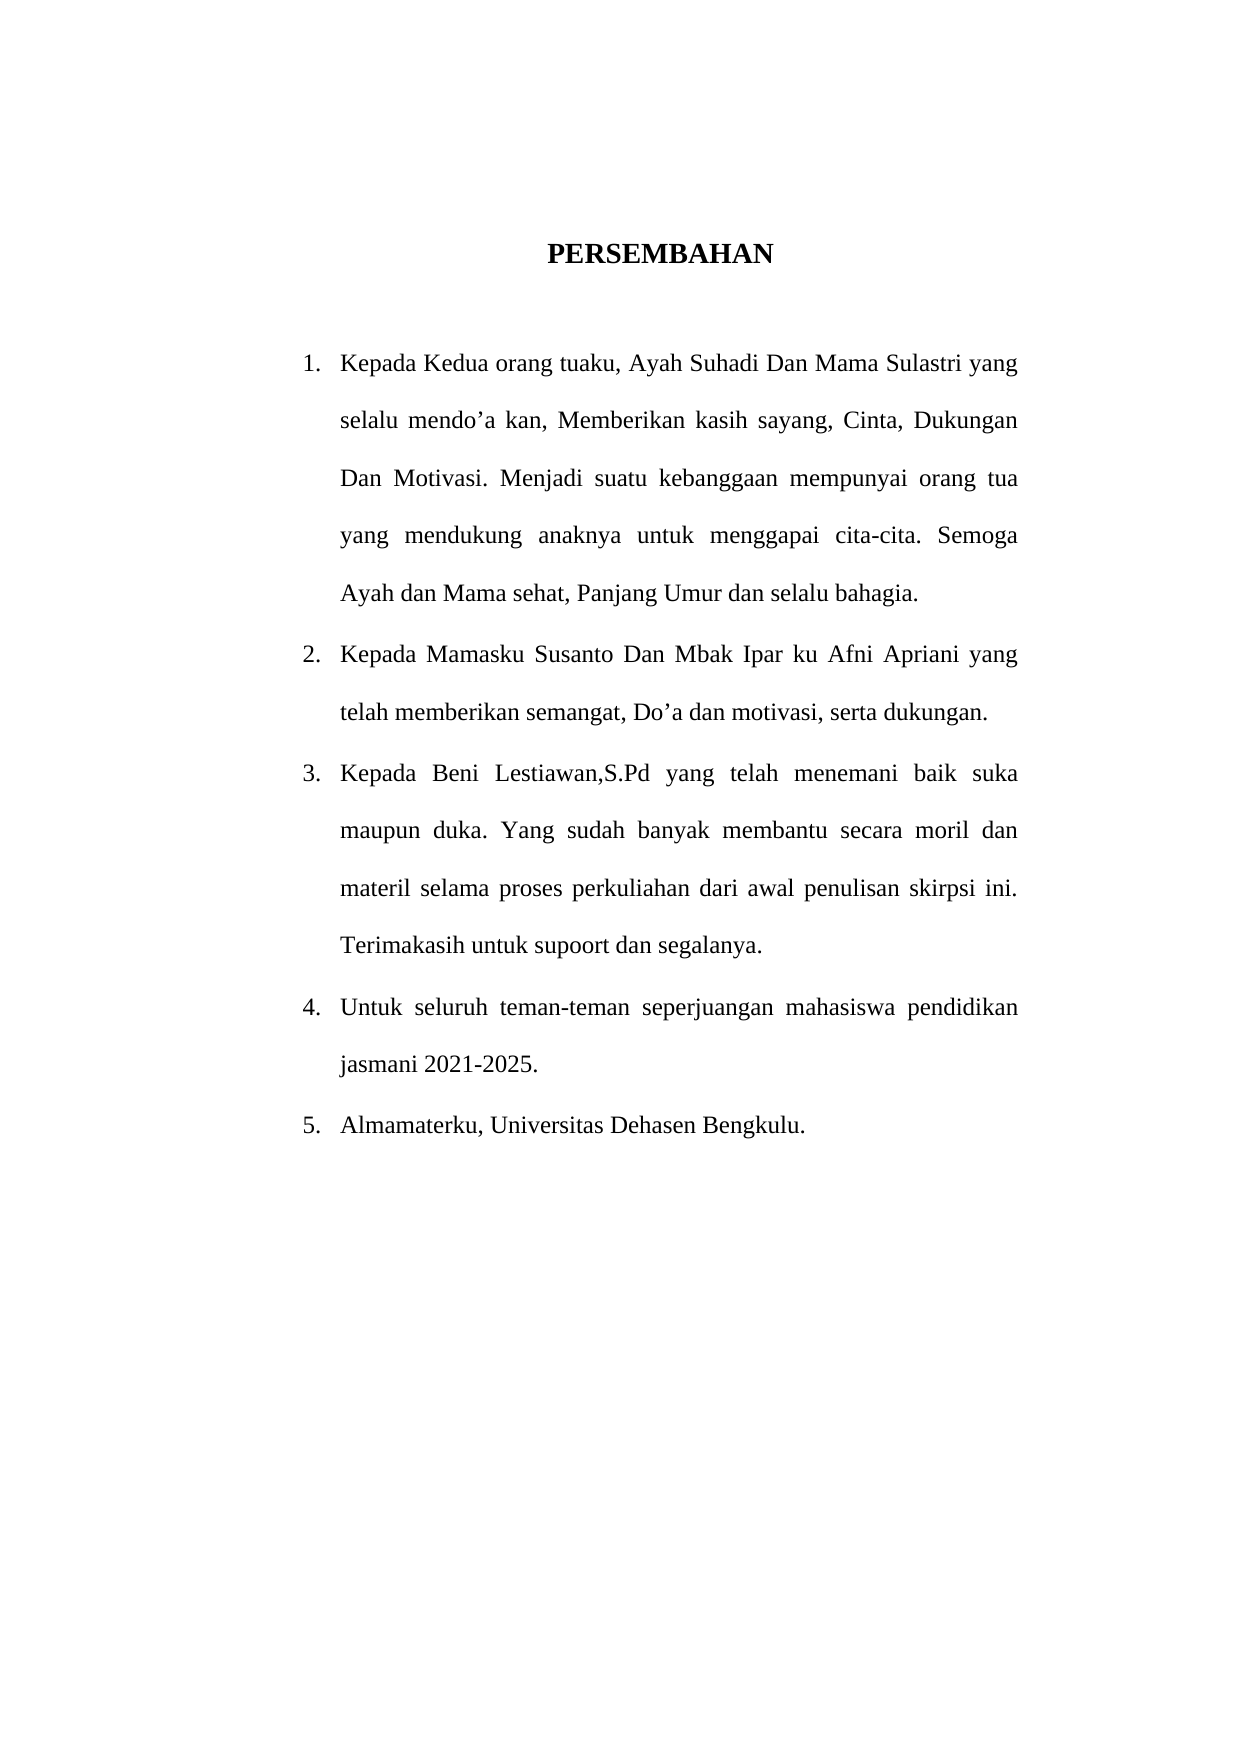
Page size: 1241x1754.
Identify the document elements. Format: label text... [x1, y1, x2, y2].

list Untuk seluruh teman-teman seperjuangan mahasiswa pendidikan jasmani 2021-2025. [302, 992, 1018, 1078]
list Kepada Beni Lestiawan,S.Pd yang telah menemani baik suka maupun duka. Yang sudah banyak membantu secara moril dan materil selama proses perkuliahan dari awal penulisan skirpsi ini. Terimakasih untuk supoort dan segalanya. [302, 758, 1018, 959]
list Kepada Kedua orang tuaku, Ayah Suhadi Dan Mama Sulastri yang selalu mendo’a kan, Memberikan kasih sayang, Cinta, Dukungan Dan Motivasi. Menjadi suatu kebanggaan mempunyai orang tua yang mendukung anaknya untuk menggapai cita-cita. Semoga Ayah dan Mama sehat, Panjang Umur dan selalu bahagia. [302, 348, 1018, 607]
list Kepada Mamasku Susanto Dan Mbak Ipar ku Afni Apriani yang telah memberikan semangat, Do’a dan motivasi, serta dukungan. [302, 639, 1018, 726]
list Almamaterku, Universitas Dehasen Bengkulu. [302, 1111, 1018, 1139]
text PERSEMBAHAN [302, 236, 1018, 270]
